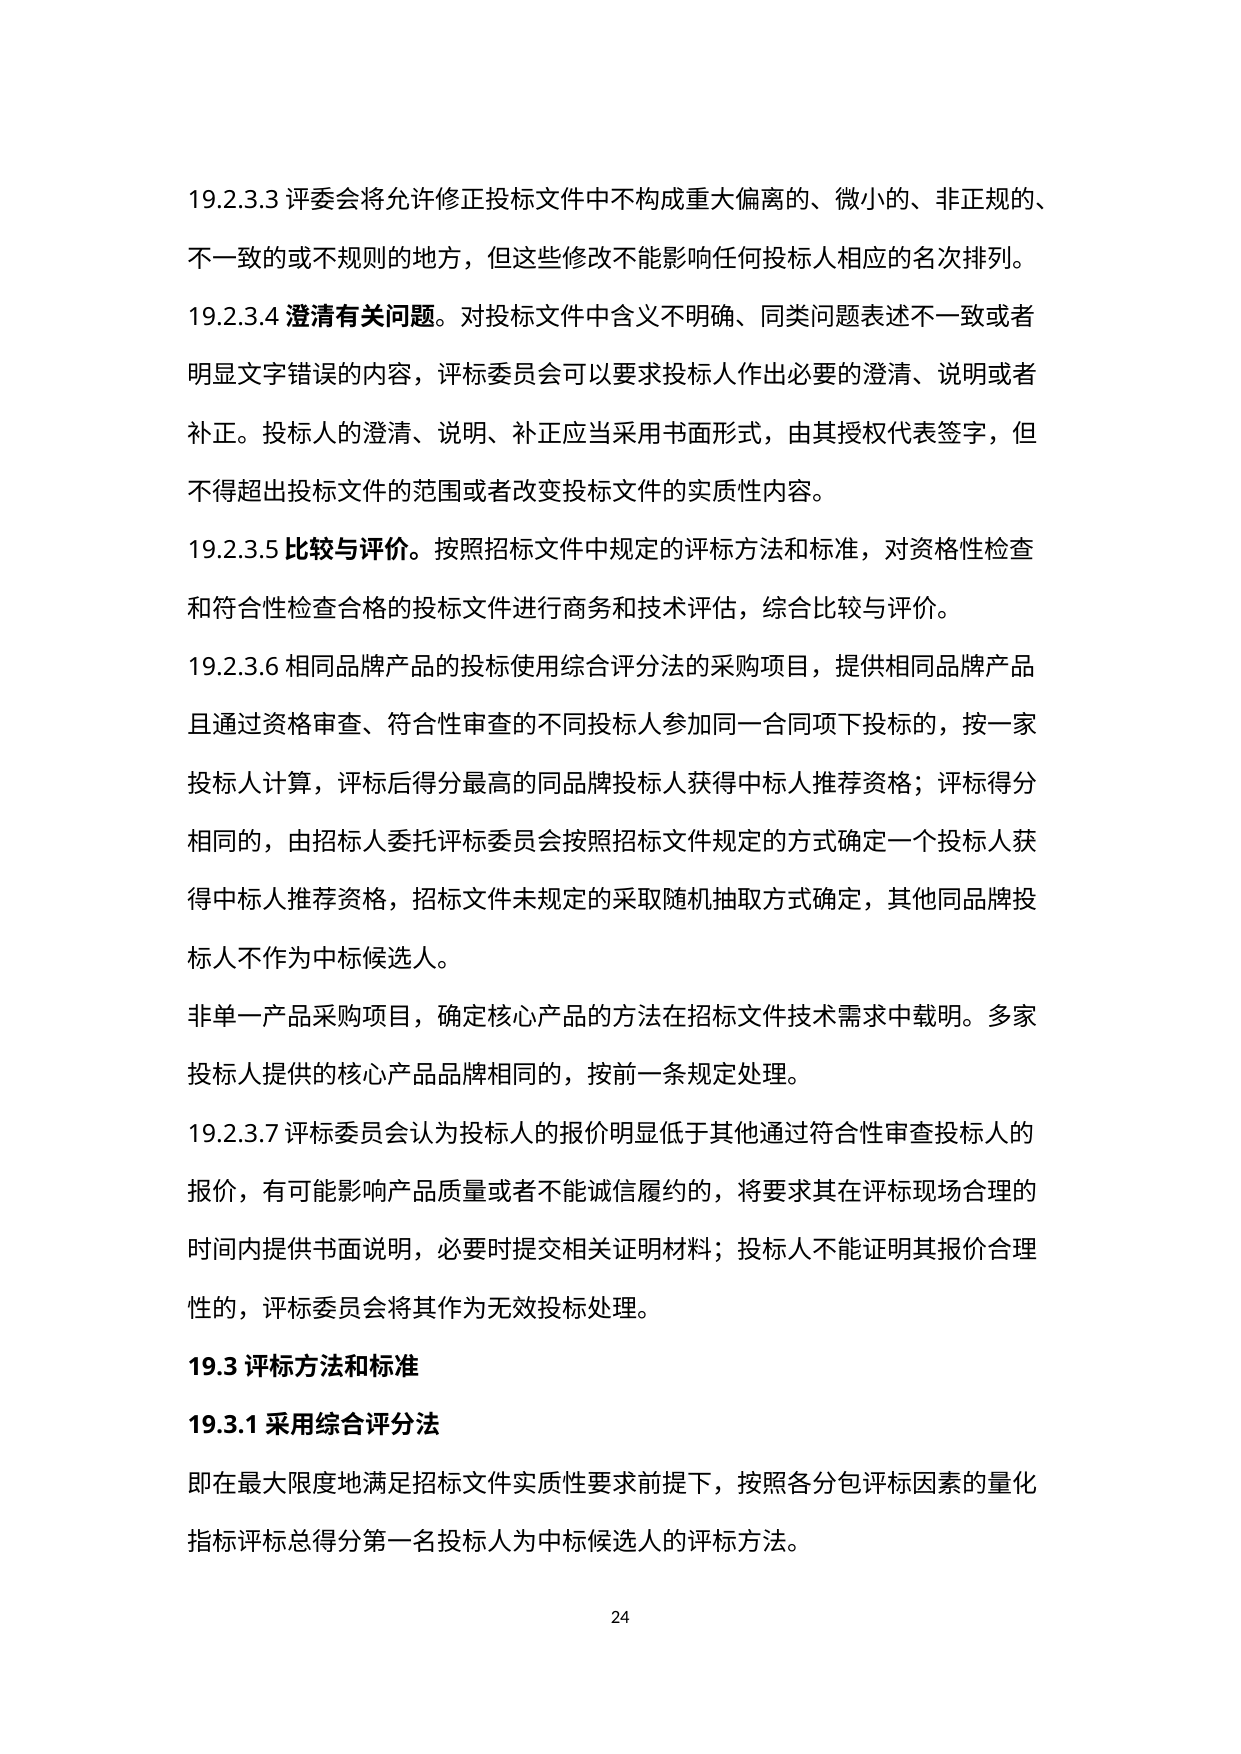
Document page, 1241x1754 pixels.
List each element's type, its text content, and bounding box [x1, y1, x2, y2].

text 非单一产品采购项目，确定核心产品的方法在招标文件技术需求中载明。多家投标人提供的核心产品品牌相同的，按前一条规定处理。 [187, 979, 1053, 1095]
text 19.2.3.6 相同品牌产品的投标使用综合评分法的采购项目，提供相同品牌产品且通过资格审查、符合性审查的不同投标人参加同一合同项下投标的，按一家投标人计算，评标后得分最高的同品牌投标人获得中标人推荐资格；评标得分相同的，由招标人委托评标委员会按照招标文件规定的方式确定一个投标人获得中标人推荐资格，招标文件未规定的采取随机抽取方式确定，其他同品牌投标人不作为中标候选人。 [187, 629, 1053, 979]
text 19.3 评标方法和标准 [187, 1329, 1053, 1387]
text 即在最大限度地满足招标文件实质性要求前提下，按照各分包评标因素的量化指标评标总得分第一名投标人为中标候选人的评标方法。 [187, 1445, 1053, 1562]
text 19.2.3.3 评委会将允许修正投标文件中不构成重大偏离的、微小的、非正规的、不一致的或不规则的地方，但这些修改不能影响任何投标人相应的名次排列。 [187, 162, 1053, 279]
text 19.2.3.4 澄清有关问题。对投标文件中含义不明确、同类问题表述不一致或者明显文字错误的内容，评标委员会可以要求投标人作出必要的澄清、说明或者补正。投标人的澄清、说明、补正应当采用书面形式，由其授权代表签字，但不得超出投标文件的范围或者改变投标文件的实质性内容。 [187, 279, 1053, 512]
text 19.2.3.5比较与评价。按照招标文件中规定的评标方法和标准，对资格性检查和符合性检查合格的投标文件进行商务和技术评估，综合比较与评价。 [187, 512, 1053, 629]
text 19.3.1 采用综合评分法 [187, 1387, 1053, 1445]
text 19.2.3.7评标委员会认为投标人的报价明显低于其他通过符合性审查投标人的报价，有可能影响产品质量或者不能诚信履约的，将要求其在评标现场合理的时间内提供书面说明，必要时提交相关证明材料；投标人不能证明其报价合理性的，评标委员会将其作为无效投标处理。 [187, 1095, 1053, 1329]
